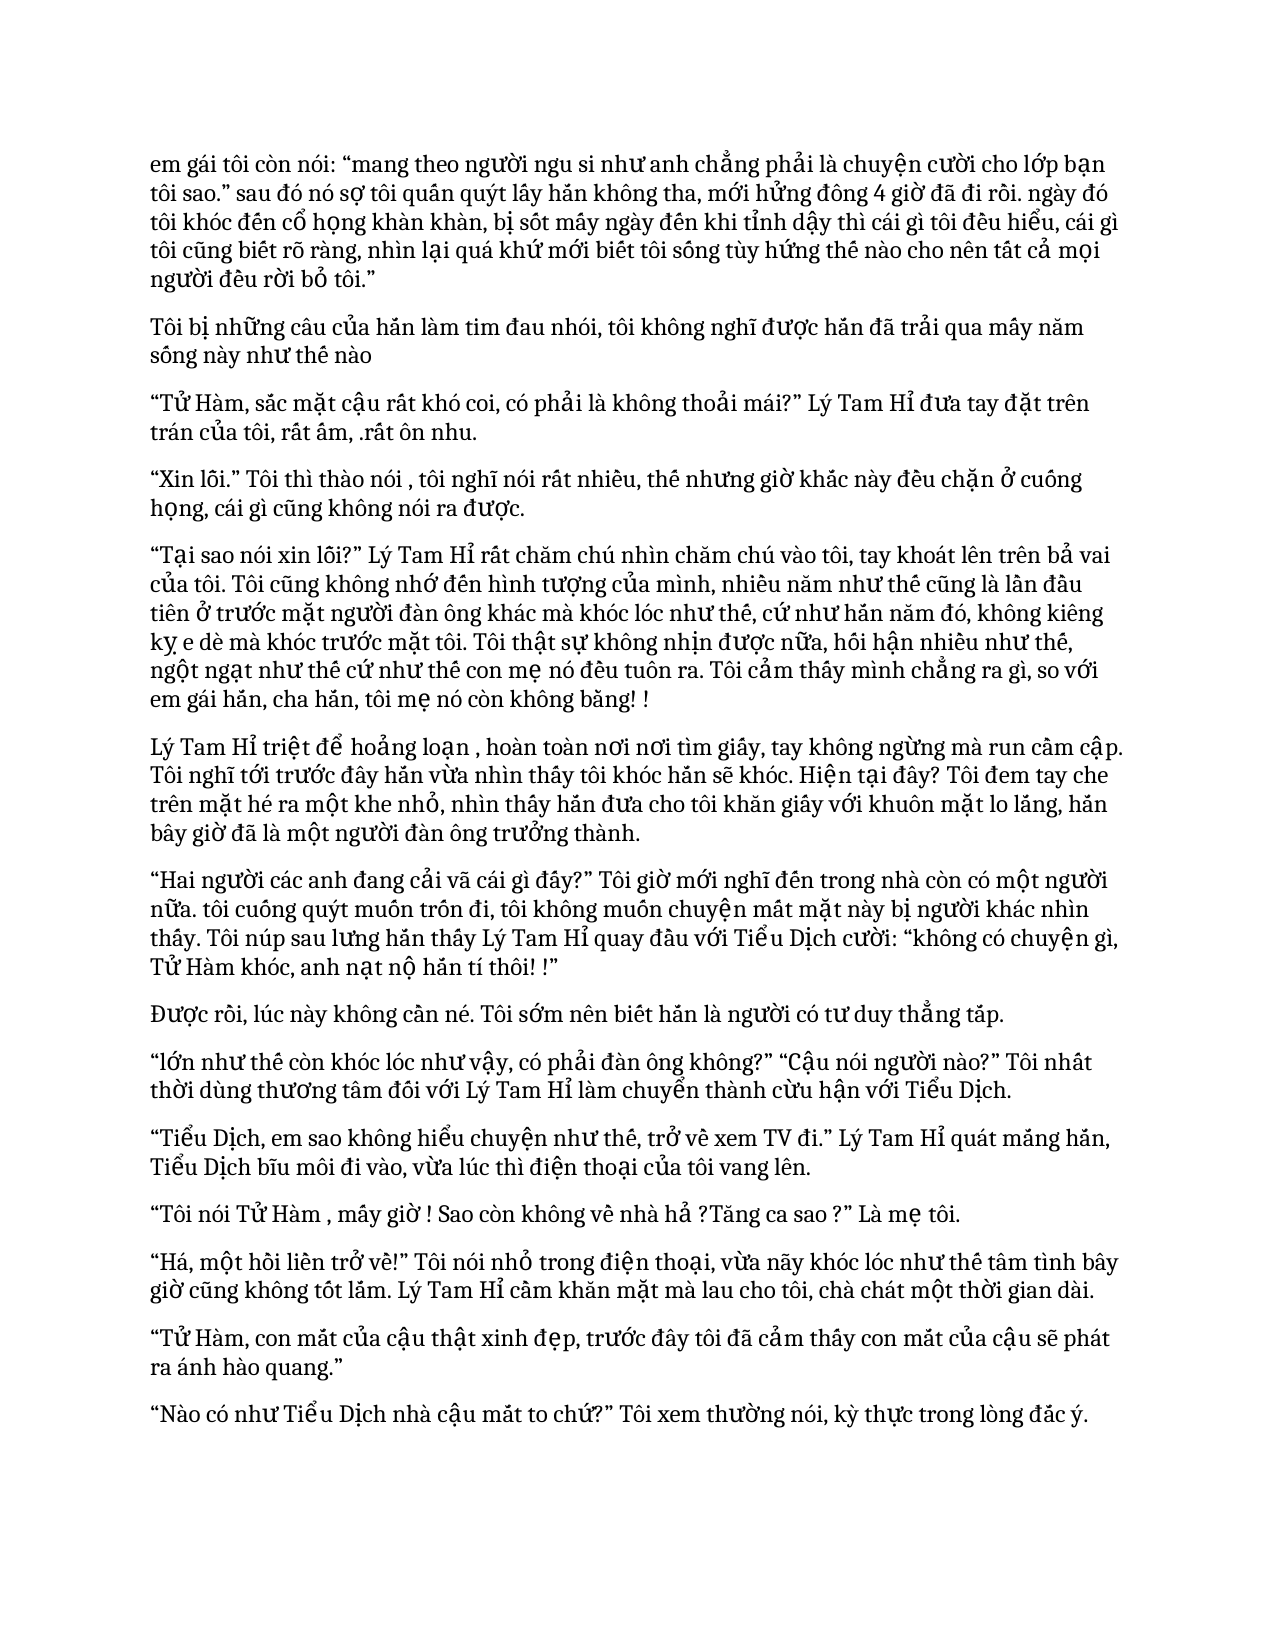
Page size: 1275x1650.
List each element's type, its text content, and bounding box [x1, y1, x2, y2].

text Tôi bị những câu của hắn làm tim đau nhói, tôi không nghĩ được hắn đã trải qua mấy năm sống này như thế nào [150, 312, 1125, 370]
text “Tiểu Dịch, em sao không hiểu chuyện như thế, trở về xem TV đi.” Lý Tam Hỉ quát mắng hắn, Tiểu Dịch bĩu môi đi vào, vừa lúc thì điện thoại của tôi vang lên. [150, 1124, 1125, 1181]
text “Tử Hàm, sắc mặt cậu rất khó coi, có phải là không thoải mái?” Lý Tam Hỉ đưa tay đặt trên trán của tôi, rất ấm, .rất ôn nhu. [150, 389, 1125, 446]
text “lớn như thế còn khóc lóc như vậy, có phải đàn ông không?” “Cậu nói người nào?” Tôi nhất thời dùng thương tâm đối với Lý Tam Hỉ làm chuyển thành cừu hận với Tiểu Dịch. [150, 1047, 1125, 1105]
text “Nào có như Tiểu Dịch nhà cậu mắt to chứ?” Tôi xem thường nói, kỳ thực trong lòng đắc ý. [150, 1400, 1125, 1429]
text “Tôi nói Tử Hàm , mấy giờ ! Sao còn không về nhà hả ?Tăng ca sao ?” Là mẹ tôi. [150, 1200, 1125, 1229]
text “Há, một hồi liền trở về!” Tôi nói nhỏ trong điện thoại, vừa nãy khóc lóc như thế tâm tình bây giờ cũng không tốt lắm. Lý Tam Hỉ cầm khăn mặt mà lau cho tôi, chà chát một thời gian dài. [150, 1247, 1125, 1305]
text “Tại sao nói xin lỗi?” Lý Tam Hỉ rất chăm chú nhìn chăm chú vào tôi, tay khoát lên trên bả vai của tôi. Tôi cũng không nhớ đến hình tượng của mình, nhiều năm như thế cũng là lần đầu tiên ở trước mặt người đàn ông khác mà khóc lóc như thế, cứ như hắn năm đó, không kiêng kỵ e dè mà khóc trước mặt tôi. Tôi thật sự không nhịn được nữa, hối hận nhiều như thế, ngột ngạt như thế cứ như thế con mẹ nó đều tuôn ra. Tôi cảm thấy mình chẳng ra gì, so với em gái hắn, cha hắn, tôi mẹ nó còn không bằng! ! [150, 541, 1125, 714]
text “Tử Hàm, con mắt của cậu thật xinh đẹp, trước đây tôi đã cảm thấy con mắt của cậu sẽ phát ra ánh hào quang.” [150, 1324, 1125, 1381]
text “Xin lỗi.” Tôi thì thào nói , tôi nghĩ nói rất nhiều, thế nhưng giờ khắc này đều chặn ở cuống họng, cái gì cũng không nói ra được. [150, 465, 1125, 522]
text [150, 150, 1125, 294]
text Được rồi, lúc này không cần né. Tôi sớm nên biết hắn là người có tư duy thẳng tắp. [150, 1000, 1125, 1029]
text Lý Tam Hỉ triệt để hoảng loạn , hoàn toàn nơi nơi tìm giấy, tay không ngừng mà run cầm cập. Tôi nghĩ tới trước đây hắn vừa nhìn thấy tôi khóc hắn sẽ khóc. Hiện tại đây? Tôi đem tay che trên mặt hé ra một khe nhỏ, nhìn thấy hắn đưa cho tôi khăn giấy với khuôn mặt lo lắng, hắn bây giờ đã là một người đàn ông trưởng thành. [150, 732, 1125, 847]
text “Hai người các anh đang cải vã cái gì đấy?” Tôi giờ mới nghĩ đến trong nhà còn có một người nữa. tôi cuống quýt muốn trốn đi, tôi không muốn chuyện mất mặt này bị người khác nhìn thấy. Tôi núp sau lưng hắn thấy Lý Tam Hỉ quay đầu với Tiểu Dịch cười: “không có chuyện gì, Tử Hàm khóc, anh nạt nộ hắn tí thôi! !” [150, 866, 1125, 981]
